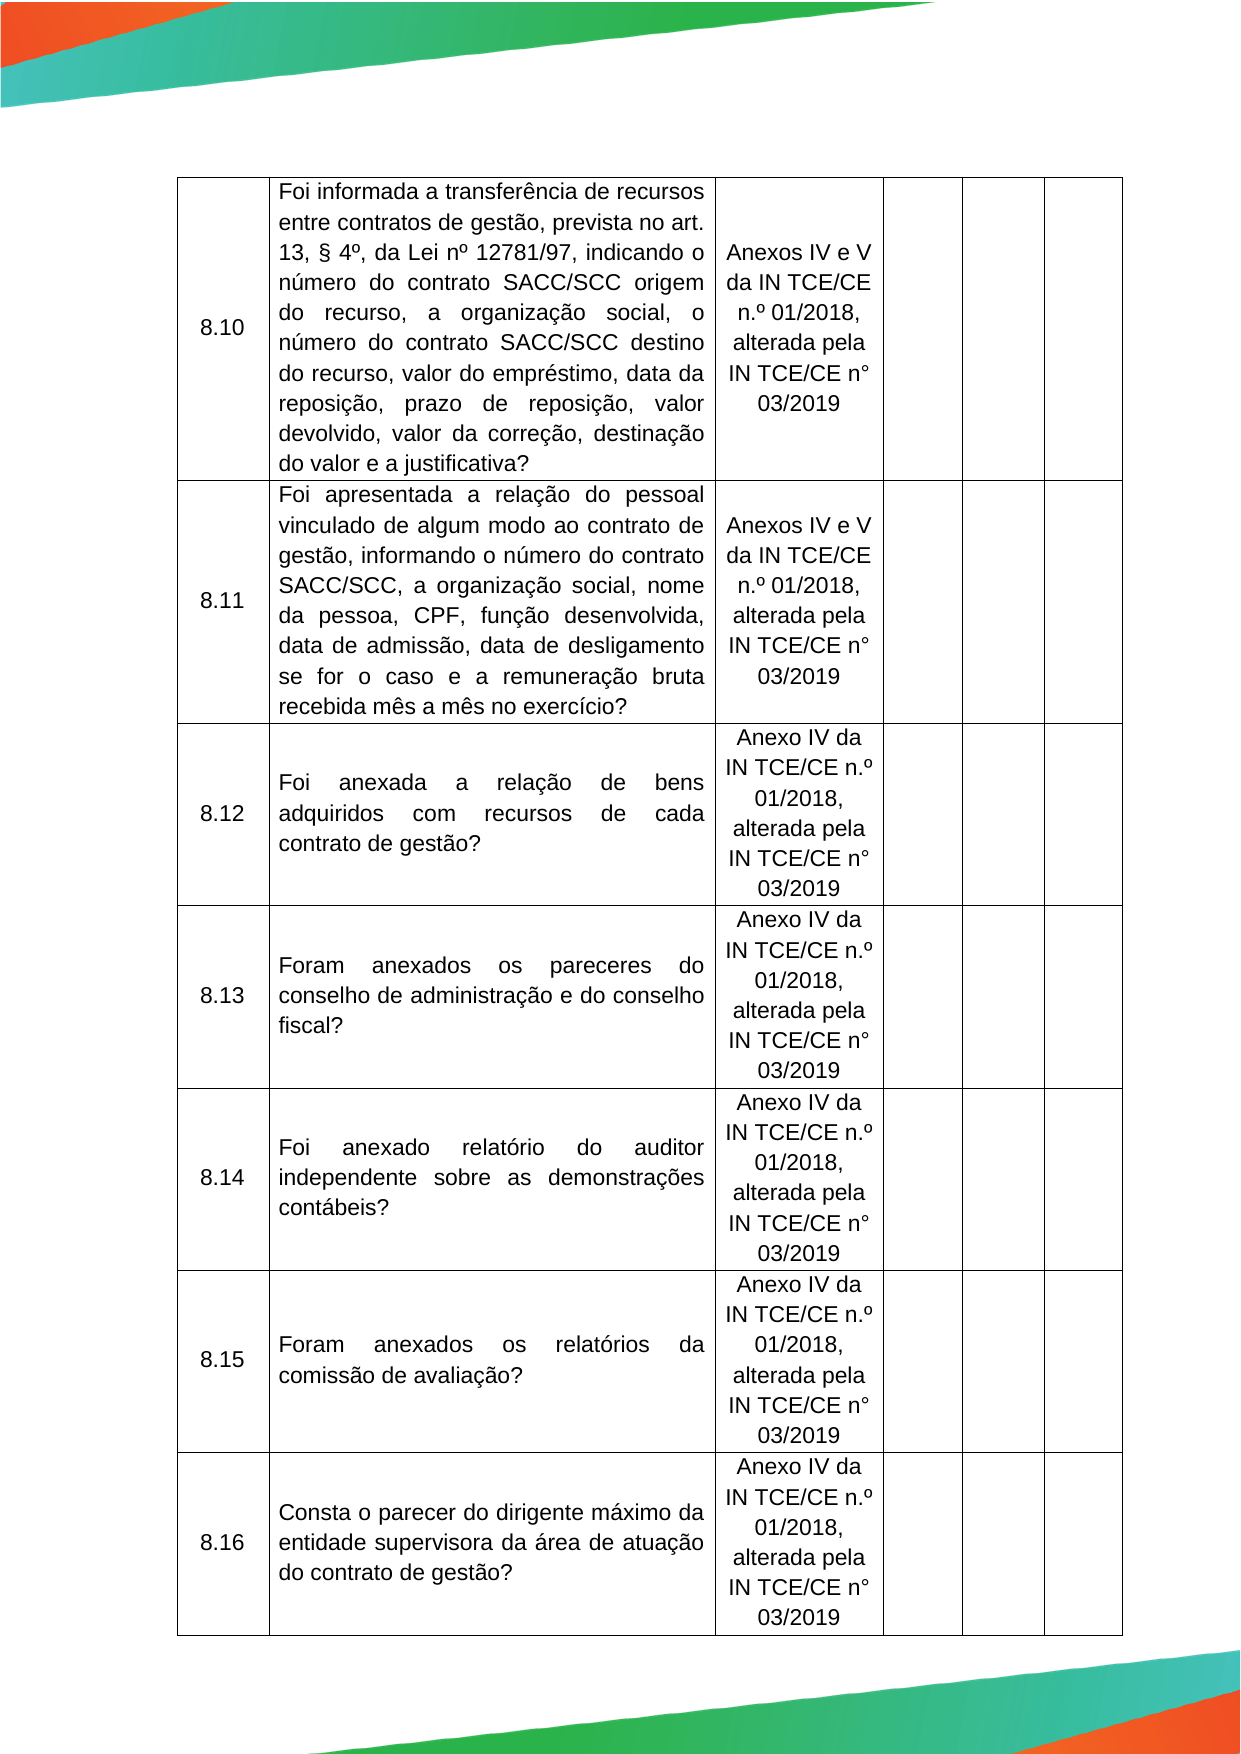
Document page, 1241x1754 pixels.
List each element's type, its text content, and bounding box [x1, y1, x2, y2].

table_cell [963, 1271, 1044, 1452]
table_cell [716, 178, 883, 480]
table_cell [1045, 1271, 1122, 1452]
table_cell Anexos IV e V da IN TCE/CE n.º 01/2018, alterada pela IN TCE/CE n° 03/2019 [716, 481, 883, 723]
table_cell 8.13 [178, 906, 269, 1088]
table_cell [1045, 178, 1122, 480]
table_cell [884, 724, 962, 905]
picture [0, 2, 945, 139]
table_cell [1045, 724, 1122, 905]
table_cell Foi anexado relatório do auditor independente sobre as demonstrações contábeis? [270, 1089, 715, 1270]
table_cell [716, 1453, 883, 1634]
table_cell Foram anexados os pareceres do conselho de administração e do conselho fiscal? [270, 906, 715, 1088]
table_cell [963, 481, 1044, 723]
table_cell [963, 1089, 1044, 1270]
table_cell Anexo IV da IN TCE/CE n.º 01/2018, alterada pela IN TCE/CE n° 03/2019 [716, 906, 883, 1088]
table_cell [1045, 1453, 1122, 1634]
table_cell Anexo IV da IN TCE/CE n.º 01/2018, alterada pela IN TCE/CE n° 03/2019 [716, 1089, 883, 1270]
table_cell 8.11 [178, 481, 269, 723]
table_cell [963, 1453, 1044, 1634]
table_cell Anexo IV da IN TCE/CE n.º 01/2018, alterada pela IN TCE/CE n° 03/2019 [716, 724, 883, 905]
table_cell [884, 1089, 962, 1270]
table_cell [963, 724, 1044, 905]
table_cell [884, 1271, 962, 1452]
table_cell 8.12 [178, 724, 269, 905]
table_cell [884, 906, 962, 1088]
table_cell 8.10 [178, 178, 269, 480]
table_cell 8.16 [178, 1453, 269, 1634]
table_cell [1045, 906, 1122, 1088]
table_cell [1045, 1089, 1122, 1270]
table_cell [884, 481, 962, 723]
table_cell Anexo IV da IN TCE/CE n.º 01/2018, alterada pela IN TCE/CE n° 03/2019 [716, 1271, 883, 1452]
table_cell [963, 178, 1044, 480]
table_cell Foram anexados os relatórios da comissão de avaliação? [270, 1271, 715, 1452]
table_cell 8.15 [178, 1271, 269, 1452]
table_cell 8.14 [178, 1089, 269, 1270]
table_cell [1045, 481, 1122, 723]
table_cell Foi informada a transferência de recursos entre contratos de gestão, prevista no art. 13, § 4º, da Lei nº 12781/97, indicando o número do contrato SACC/SCC origem do recurso, a organização social, o número do contrato SACC/SCC destino do recurso, valor do empréstimo, data da reposição, prazo de reposição, valor devolvido, valor da correção, destinação do valor e a justificativa? [270, 178, 715, 480]
table_cell Foi apresentada a relação do pessoal vinculado de algum modo ao contrato de gestão, informando o número do contrato SACC/SCC, a organização social, nome da pessoa, CPF, função desenvolvida, data de admissão, data de desligamento se for o caso e a remuneração bruta recebida mês a mês no exercício? [270, 481, 715, 723]
table_cell [963, 906, 1044, 1088]
picture [297, 1618, 1241, 1754]
table_cell Consta o parecer do dirigente máximo da entidade supervisora da área de atuação do contrato de gestão? [270, 1453, 715, 1634]
table_cell [884, 178, 962, 480]
table_cell Foi anexada a relação de bens adquiridos com recursos de cada contrato de gestão? [270, 724, 715, 905]
table_cell [884, 1453, 962, 1634]
